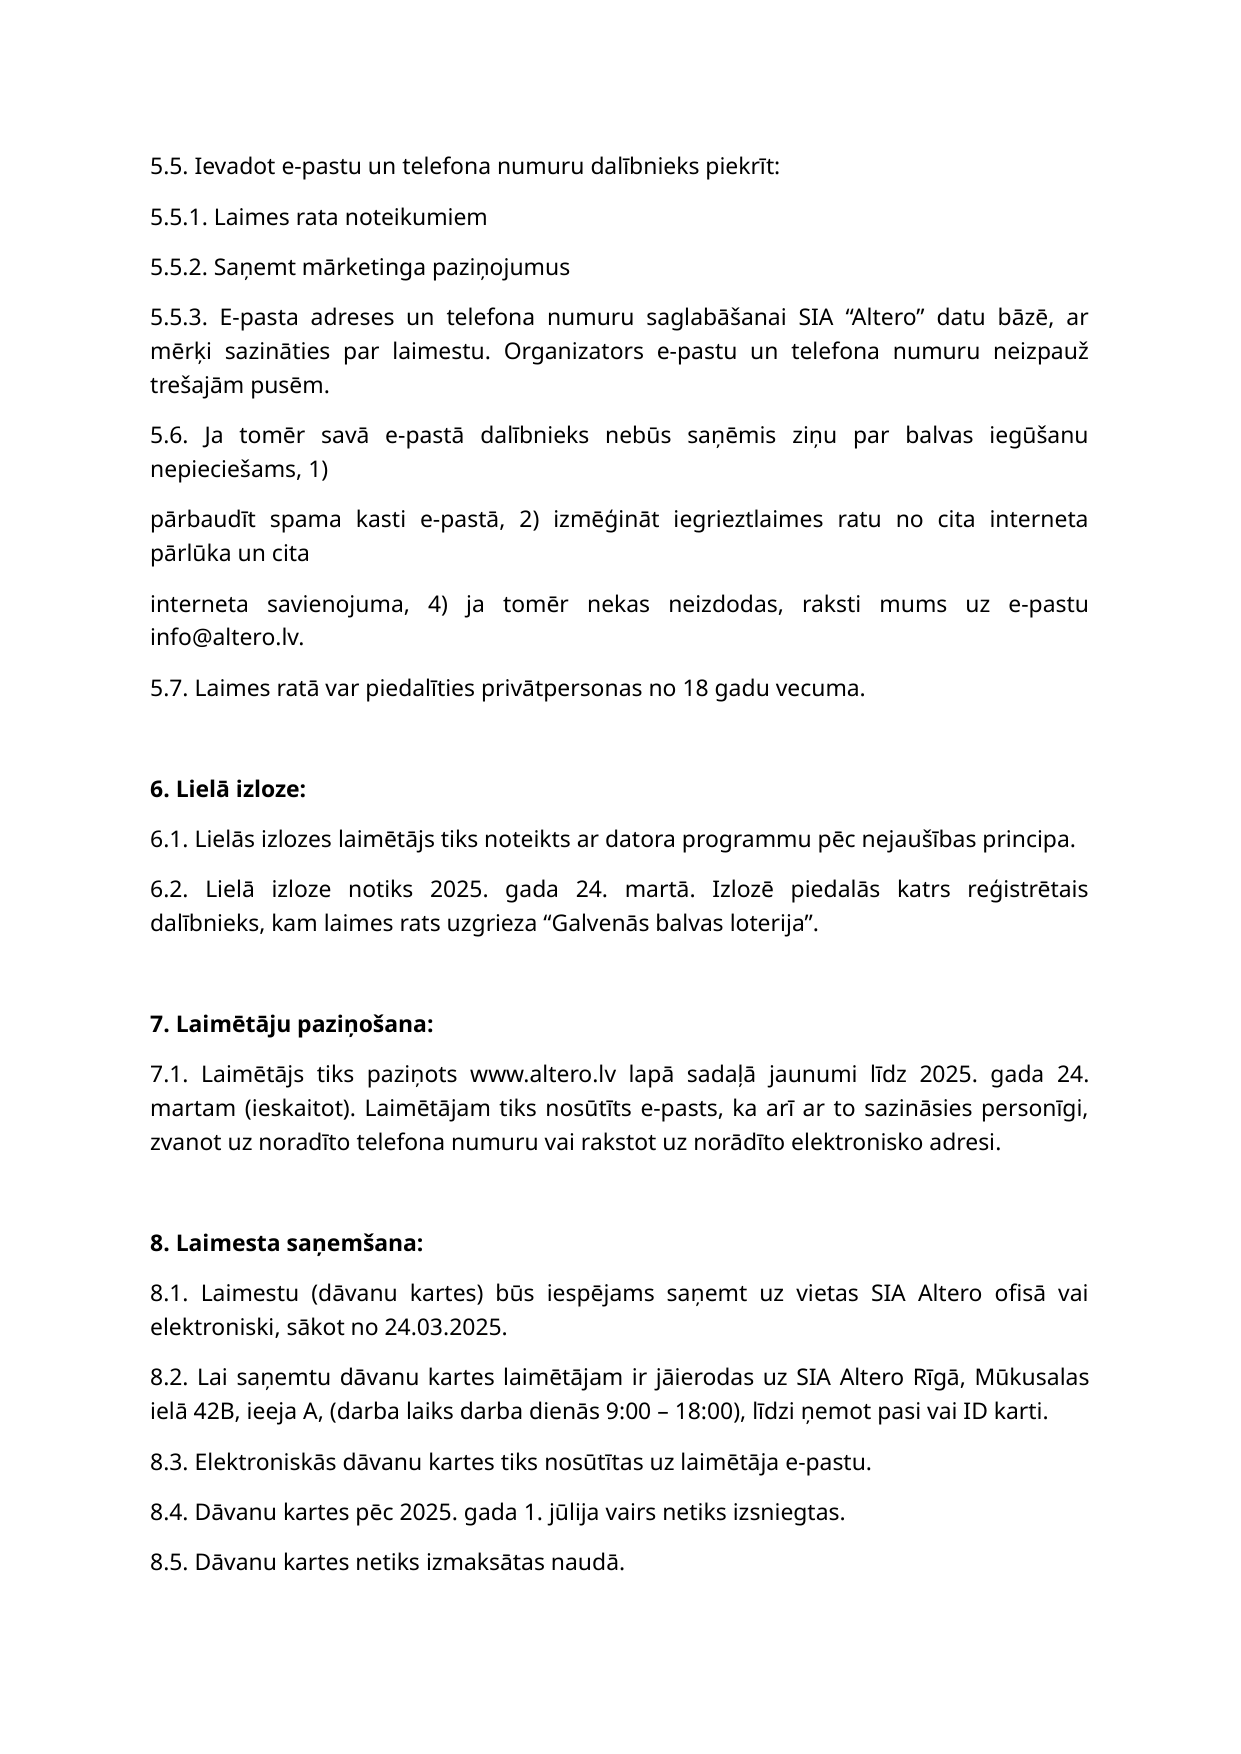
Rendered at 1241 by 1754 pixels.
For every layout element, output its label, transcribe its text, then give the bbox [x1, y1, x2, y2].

text pārbaudīt spama kasti e-pastā, 2) izmēģināt iegrieztlaimes ratu no cita interneta pārlūka un cita [150, 503, 1090, 568]
text 7. Laimētāju paziņošana: [150, 1008, 1090, 1039]
text 7.1. Laimētājs tiks paziņots www.altero.lv lapā sadaļā jaunumi līdz 2025. gada 24. martam (ieskaitot). Laimētājam tiks nosūtīts e-pasts, ka arī ar to sazināsies personīgi, zvanot uz noradīto telefona numuru vai rakstot uz norādīto elektronisko adresi. [150, 1058, 1090, 1157]
text 6.1. Lielās izlozes laimētājs tiks noteikts ar datora programmu pēc nejaušības principa. [150, 823, 1090, 854]
text 8.3. Elektroniskās dāvanu kartes tiks nosūtītas uz laimētāja e-pastu. [150, 1445, 1090, 1477]
text 6. Lielā izloze: [150, 772, 1090, 804]
text 5.5.1. Laimes rata noteikumiem [150, 200, 1090, 232]
text 8. Laimesta saņemšana: [150, 1227, 1090, 1258]
text 5.7. Laimes ratā var piedalīties privātpersonas no 18 gadu vecuma. [150, 672, 1090, 703]
text 5.5. Ievadot e-pastu un telefona numuru dalībnieks piekrīt: [150, 150, 1090, 181]
text 6.2. Lielā izloze notiks 2025. gada 24. martā. Izlozē piedalās katrs reģistrētais dalībnieks, kam laimes rats uzgrieza “Galvenās balvas loterija”. [150, 873, 1090, 938]
text 8.1. Laimestu (dāvanu kartes) būs iespējams saņemt uz vietas SIA Altero ofisā vai elektroniski, sākot no 24.03.2025. [150, 1277, 1090, 1342]
text 5.5.3. E-pasta adreses un telefona numuru saglabāšanai SIA “Altero” datu bāzē, ar mērķi sazināties par laimestu. Organizators e-pastu un telefona numuru neizpauž trešajām pusēm. [150, 301, 1090, 400]
text 5.6. Ja tomēr savā e-pastā dalībnieks nebūs saņēmis ziņu par balvas iegūšanu nepieciešams, 1) [150, 419, 1090, 484]
text interneta savienojuma, 4) ja tomēr nekas neizdodas, raksti mums uz e-pastu info@altero.lv. [150, 587, 1090, 652]
text 8.4. Dāvanu kartes pēc 2025. gada 1. jūlija vairs netiks izsniegtas. [150, 1496, 1090, 1527]
text 8.5. Dāvanu kartes netiks izmaksātas naudā. [150, 1546, 1090, 1577]
text 8.2. Lai saņemtu dāvanu kartes laimētājam ir jāierodas uz SIA Altero Rīgā, Mūkusalas ielā 42B, ieeja A, (darba laiks darba dienās 9:00 – 18:00), līdzi ņemot pasi vai ID karti. [150, 1361, 1090, 1426]
text 5.5.2. Saņemt mārketinga paziņojumus [150, 251, 1090, 282]
